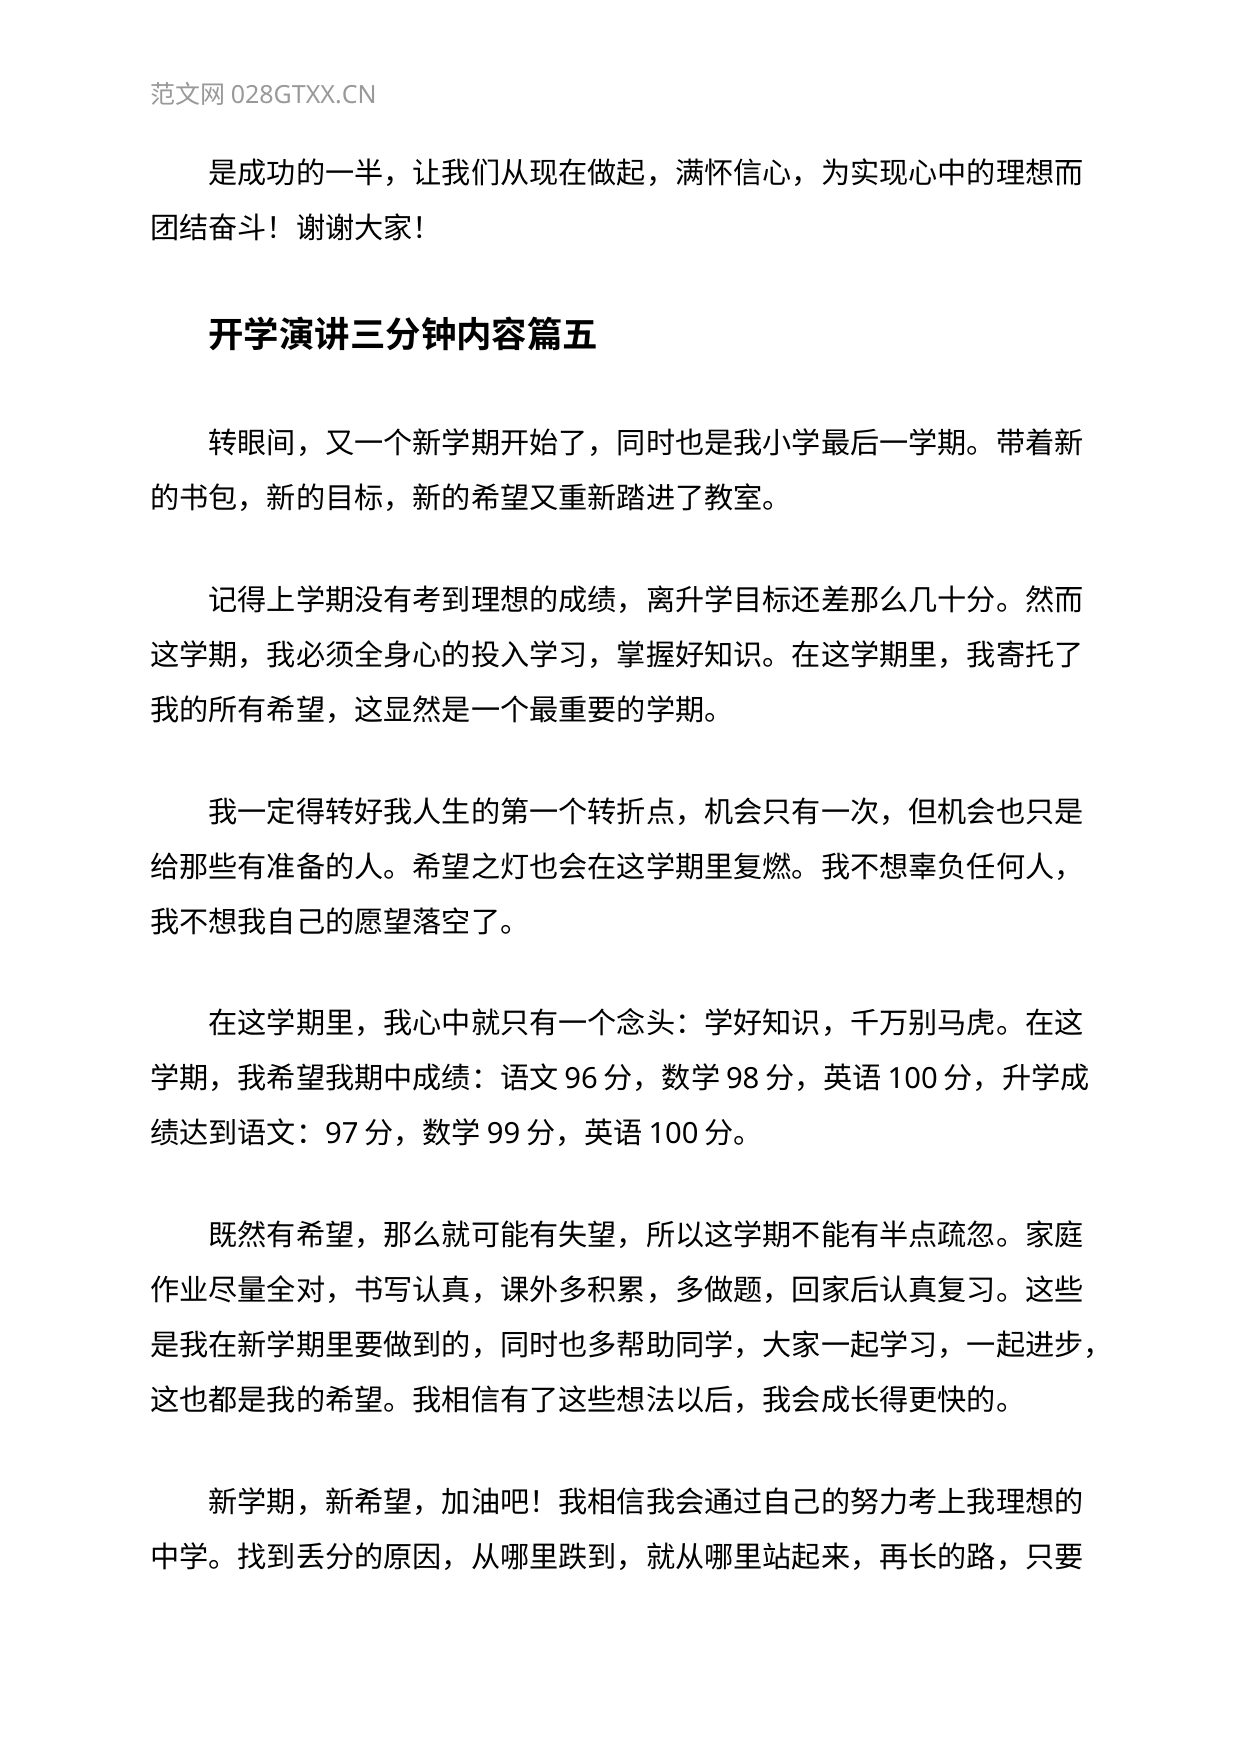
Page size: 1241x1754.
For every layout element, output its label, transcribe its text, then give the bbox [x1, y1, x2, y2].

text 在这学期里，我心中就只有一个念头：学好知识，千万别马虎。在这学期，我希望我期中成绩：语文96分，数学98分，英语100分，升学成绩达到语文：97分，数学99分，英语100分。 [150, 1000, 1090, 1152]
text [150, 1478, 1090, 1575]
text 既然有希望，那么就可能有失望，所以这学期不能有半点疏忽。家庭作业尽量全对，书写认真，课外多积累，多做题，回家后认真复习。这些是我在新学期里要做到的，同时也多帮助同学，大家一起学习，一起进步，这也都是我的希望。我相信有了这些想法以后，我会成长得更快的。 [150, 1212, 1090, 1419]
text 开学演讲三分钟内容篇五 [150, 307, 1090, 358]
text 转眼间，又一个新学期开始了，同时也是我小学最后一学期。带着新的书包，新的目标，新的希望又重新踏进了教室。 [150, 420, 1090, 517]
text 我一定得转好我人生的第一个转折点，机会只有一次，但机会也只是给那些有准备的人。希望之灯也会在这学期里复燃。我不想辜负任何人，我不想我自己的愿望落空了。 [150, 788, 1090, 940]
text 记得上学期没有考到理想的成绩，离升学目标还差那么几十分。然而这学期，我必须全身心的投入学习，掌握好知识。在这学期里，我寄托了我的所有希望，这显然是一个最重要的学期。 [150, 577, 1090, 729]
text 是成功的一半，让我们从现在做起，满怀信心，为实现心中的理想而团结奋斗！谢谢大家！ [150, 150, 1090, 247]
